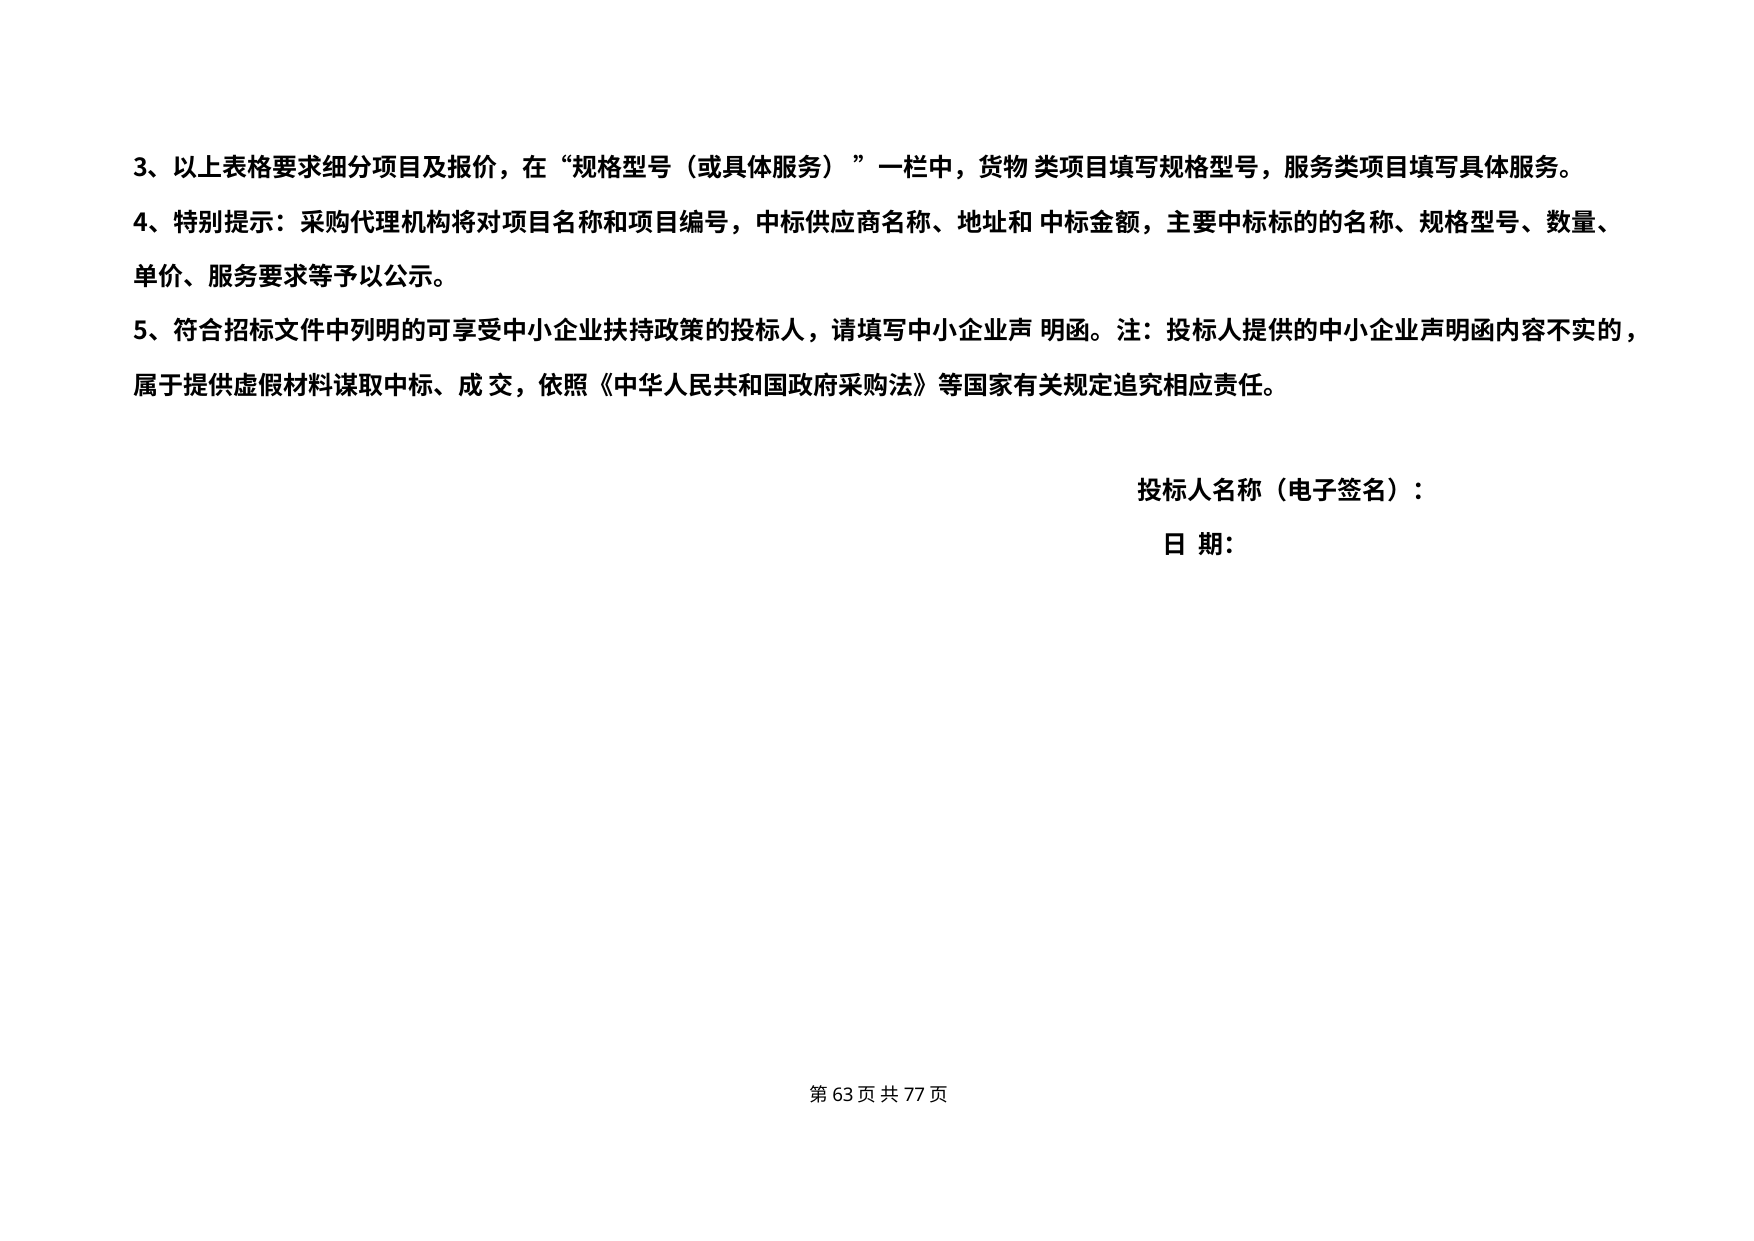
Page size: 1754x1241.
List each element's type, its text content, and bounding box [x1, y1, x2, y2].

text 4、特别提示：采购代理机构将对项目名称和项目编号，中标供应商名称、地址和 中标金额，主要中标标的的名称、规格型号、数量、单价、服务要求等予以公示。 [133, 202, 1624, 293]
text 投标人名称（电子签名）： [133, 471, 1624, 507]
text 日 期： [133, 525, 1624, 561]
text 5、符合招标文件中列明的可享受中小企业扶持政策的投标人，请填写中小企业声 明函。注：投标人提供的中小企业声明函内容不实的，属于提供虚假材料谋取中标、成 交，依照《中华人民共和国政府采购法》等国家有关规定追究相应责任。 [133, 311, 1624, 401]
text 3、以上表格要求细分项目及报价，在“规格型号（或具体服务） ”一栏中，货物 类项目填写规格型号，服务类项目填写具体服务。 [133, 148, 1624, 184]
